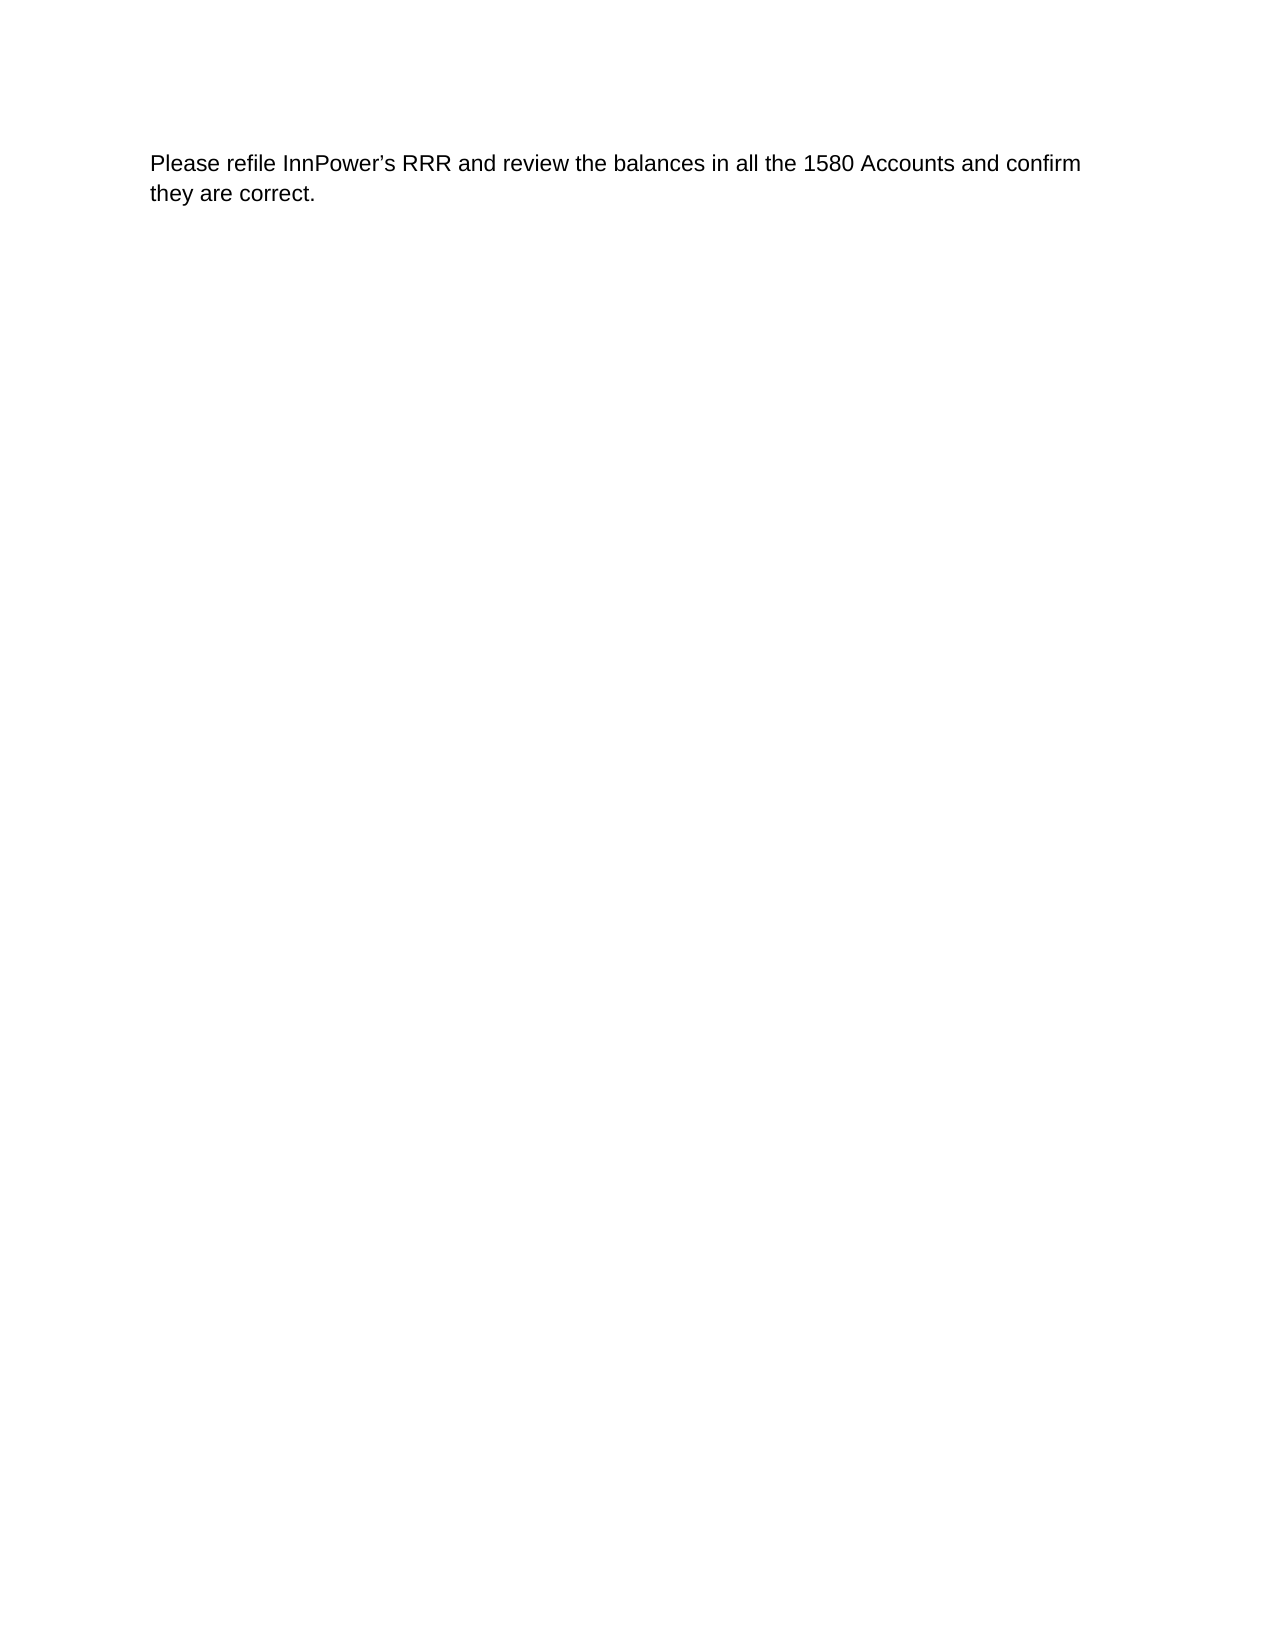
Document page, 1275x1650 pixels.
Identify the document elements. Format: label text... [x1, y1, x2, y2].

text Please refile InnPower’s RRR and review the balances in all the 1580 Accounts and confirm they are correct. [150, 150, 1125, 207]
